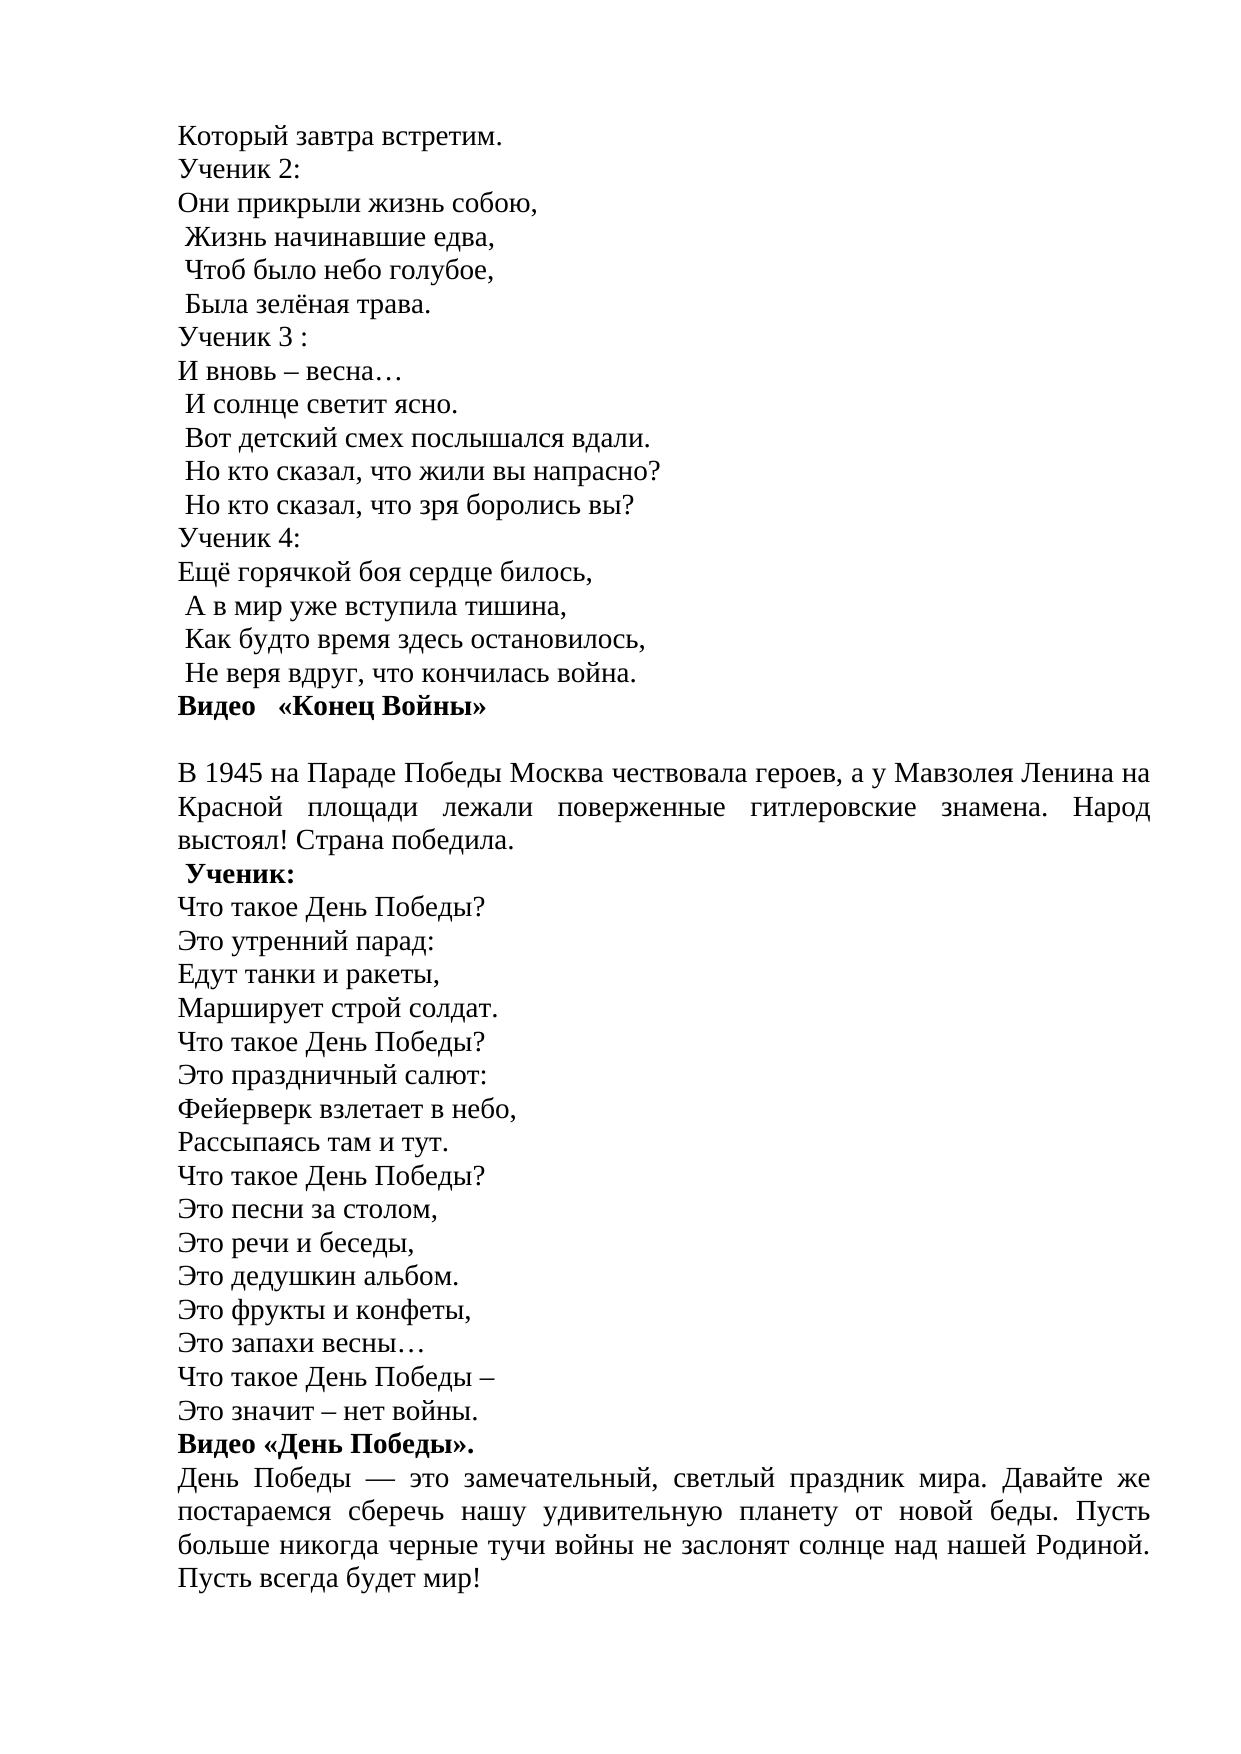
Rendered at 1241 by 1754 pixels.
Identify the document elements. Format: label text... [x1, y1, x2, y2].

text Чтоб было небо голубое, [177, 252, 1152, 286]
text Что такое День Победы? [177, 1024, 1152, 1057]
text Но кто сказал, что жили вы напрасно? [177, 453, 1152, 487]
text Это фрукты и конфеты, [177, 1292, 1152, 1326]
text Жизнь начинавшие едва, [177, 219, 1152, 252]
text Рассыпаясь там и тут. [177, 1124, 1152, 1158]
text Как будто время здесь остановилось, [177, 621, 1152, 655]
text Это запахи весны… [177, 1326, 1152, 1359]
text Ученик 2: [177, 152, 1152, 185]
text Что такое День Победы – [177, 1359, 1152, 1393]
text Но кто сказал, что зря боролись вы? [177, 487, 1152, 521]
text День Победы — это замечательный, светлый праздник мира. Давайте же постараемся сберечь нашу удивительную планету от новой беды. Пусть больше никогда черные тучи войны не заслонят солнце над нашей Родиной. Пусть всегда будет мир! [177, 1460, 1152, 1594]
text Марширует строй солдат. [177, 990, 1152, 1024]
text Это песни за столом, [177, 1191, 1152, 1225]
text Была зелёная трава. [177, 286, 1152, 319]
text И вновь – весна… [177, 353, 1152, 386]
text Они прикрыли жизнь собою, [177, 185, 1152, 219]
text Это праздничный салют: [177, 1057, 1152, 1091]
text Не веря вдруг, что кончилась война. [177, 655, 1152, 688]
text Видео «День Победы». [177, 1426, 1152, 1460]
text Это значит – нет войны. [177, 1393, 1152, 1426]
text Ученик 4: [177, 521, 1152, 554]
text Что такое День Победы? [177, 889, 1152, 923]
text Это речи и беседы, [177, 1225, 1152, 1258]
text Это дедушкин альбом. [177, 1258, 1152, 1292]
text Ученик: [177, 856, 1152, 889]
text Что такое День Победы? [177, 1158, 1152, 1191]
text В 1945 на Параде Победы Москва чествовала героев, а у Мавзолея Ленина на Красной площади лежали поверженные гитлеровские знамена. Народ выстоял! Страна победила. [177, 755, 1152, 856]
text Вот детский смех послышался вдали. [177, 420, 1152, 453]
text И солнце светит ясно. [177, 386, 1152, 420]
text Видео «Конец Войны» [177, 688, 1152, 722]
text Ещё горячкой боя сердце билось, [177, 554, 1152, 588]
text Это утренний парад: [177, 923, 1152, 957]
text Который завтра встретим. [177, 118, 1152, 152]
text Фейерверк взлетает в небо, [177, 1091, 1152, 1124]
text Ученик 3 : [177, 319, 1152, 353]
text А в мир уже вступила тишина, [177, 588, 1152, 621]
text Едут танки и ракеты, [177, 957, 1152, 990]
